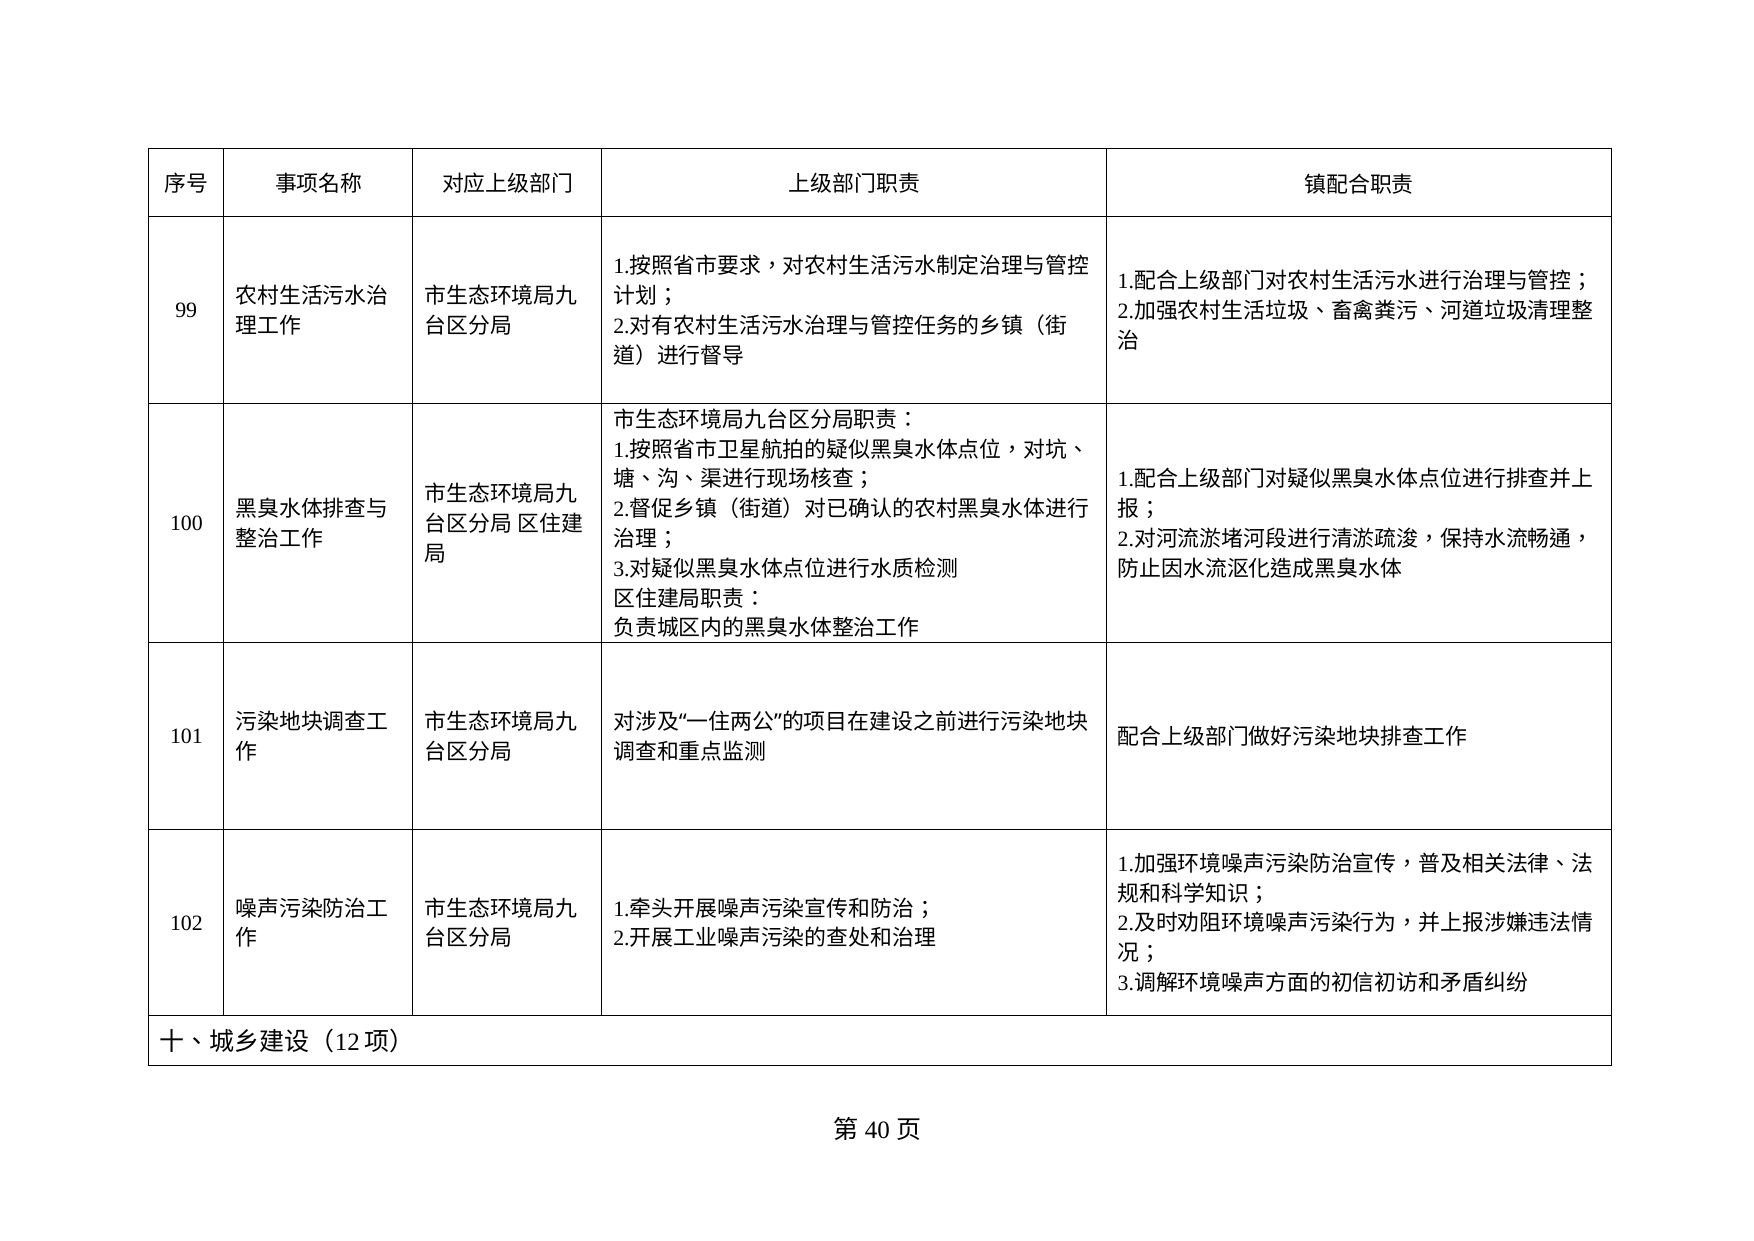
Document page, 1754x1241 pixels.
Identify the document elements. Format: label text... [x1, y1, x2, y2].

table_header 事项名称 [224, 149, 412, 216]
table_cell 污染地块调查工作 [224, 643, 412, 828]
table_cell 99 [149, 217, 223, 403]
table_cell 配合上级部门做好污染地块排查工作 [1107, 643, 1611, 828]
table_cell 1.配合上级部门对农村生活污水进行治理与管控； 2.加强农村生活垃圾、畜禽粪污、河道垃圾清理整治 [1107, 217, 1611, 403]
table_cell 1.按照省市要求，对农村生活污水制定治理与管控计划； 2.对有农村生活污水治理与管控任务的乡镇（街道）进行督导 [602, 217, 1106, 403]
table_header 序号 [149, 149, 223, 216]
table_cell 农村生活污水治理工作 [224, 217, 412, 403]
table_header 上级部门职责 [602, 149, 1106, 216]
table_cell 101 [149, 643, 223, 828]
table_cell 102 [149, 830, 223, 1015]
table_header 对应上级部门 [413, 149, 601, 216]
table_cell 1.配合上级部门对疑似黑臭水体点位进行排查并上报； 2.对河流淤堵河段进行清淤疏浚，保持水流畅通，防止因水流沤化造成黑臭水体 [1107, 404, 1611, 642]
table_cell 市生态环境局九台区分局 区住建局 [413, 404, 601, 642]
table_header 镇配合职责 [1107, 149, 1611, 216]
table_cell 对涉及“一住两公”的项目在建设之前进行污染地块调查和重点监测 [602, 643, 1106, 828]
table_cell 100 [149, 404, 223, 642]
table_cell 市生态环境局九台区分局职责： 1.按照省市卫星航拍的疑似黑臭水体点位，对坑、塘、沟、渠进行现场核查； 2.督促乡镇（街道）对已确认的农村黑臭水体进行治理； 3.对疑似黑臭水体点位进行水质检测 区住建局职责： 负责城区内的黑臭水体整治工作 [602, 404, 1106, 642]
table_cell 市生态环境局九台区分局 [413, 830, 601, 1015]
table_cell 噪声污染防治工作 [224, 830, 412, 1015]
table_cell 黑臭水体排查与整治工作 [224, 404, 412, 642]
table_cell 十、城乡建设（12项） [149, 1016, 1611, 1065]
table_cell 1.牵头开展噪声污染宣传和防治； 2.开展工业噪声污染的查处和治理 [602, 830, 1106, 1015]
table_cell 市生态环境局九台区分局 [413, 217, 601, 403]
table_cell 1.加强环境噪声污染防治宣传，普及相关法律、法规和科学知识； 2.及时劝阻环境噪声污染行为，并上报涉嫌违法情况； 3.调解环境噪声方面的初信初访和矛盾纠纷 [1107, 830, 1611, 1015]
table_cell 市生态环境局九台区分局 [413, 643, 601, 828]
